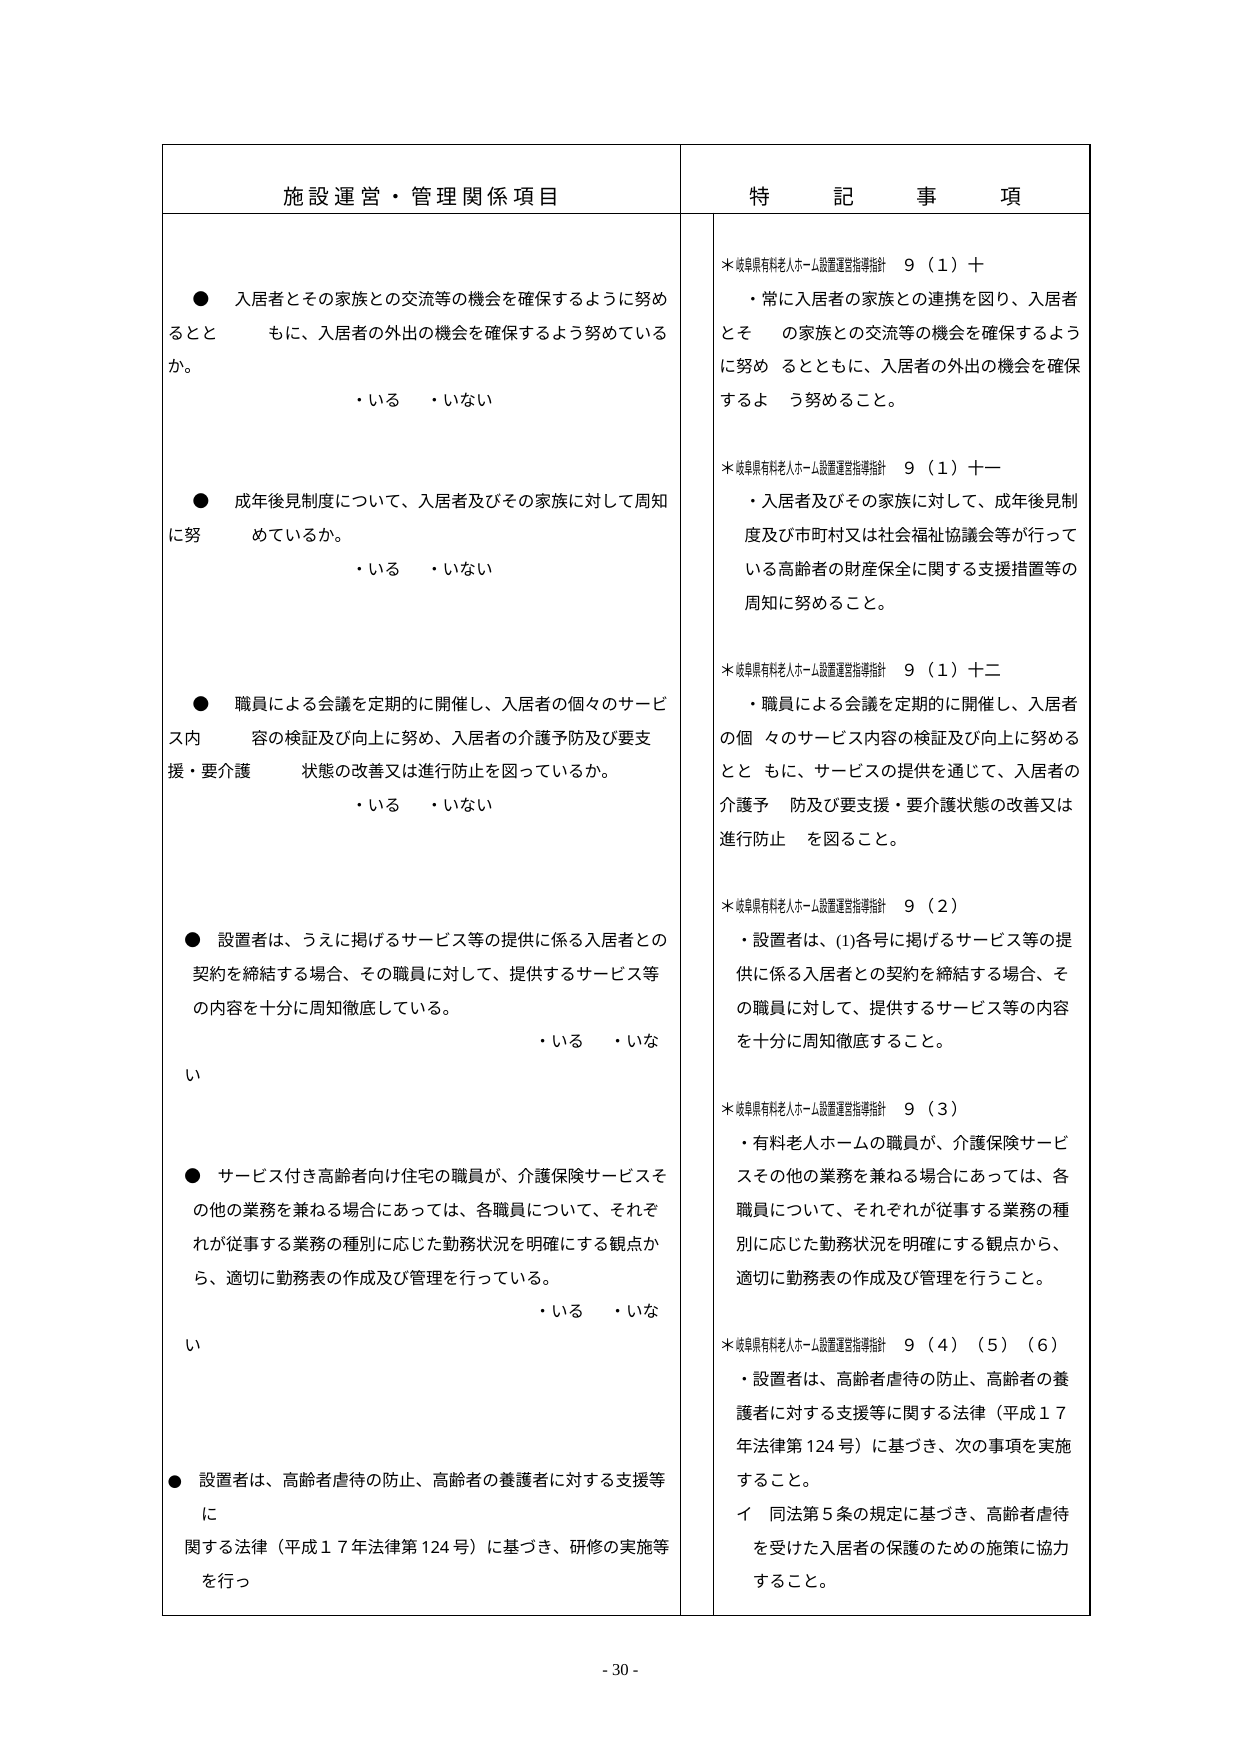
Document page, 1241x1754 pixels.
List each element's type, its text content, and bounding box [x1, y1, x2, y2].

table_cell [714, 214, 1089, 1615]
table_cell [163, 214, 680, 1615]
table_cell [681, 214, 713, 1615]
table_header 特 記 事 項 [681, 145, 1089, 213]
table_header 施 設 運 営 ・ 管 理 関 係 項 目 [163, 145, 680, 213]
